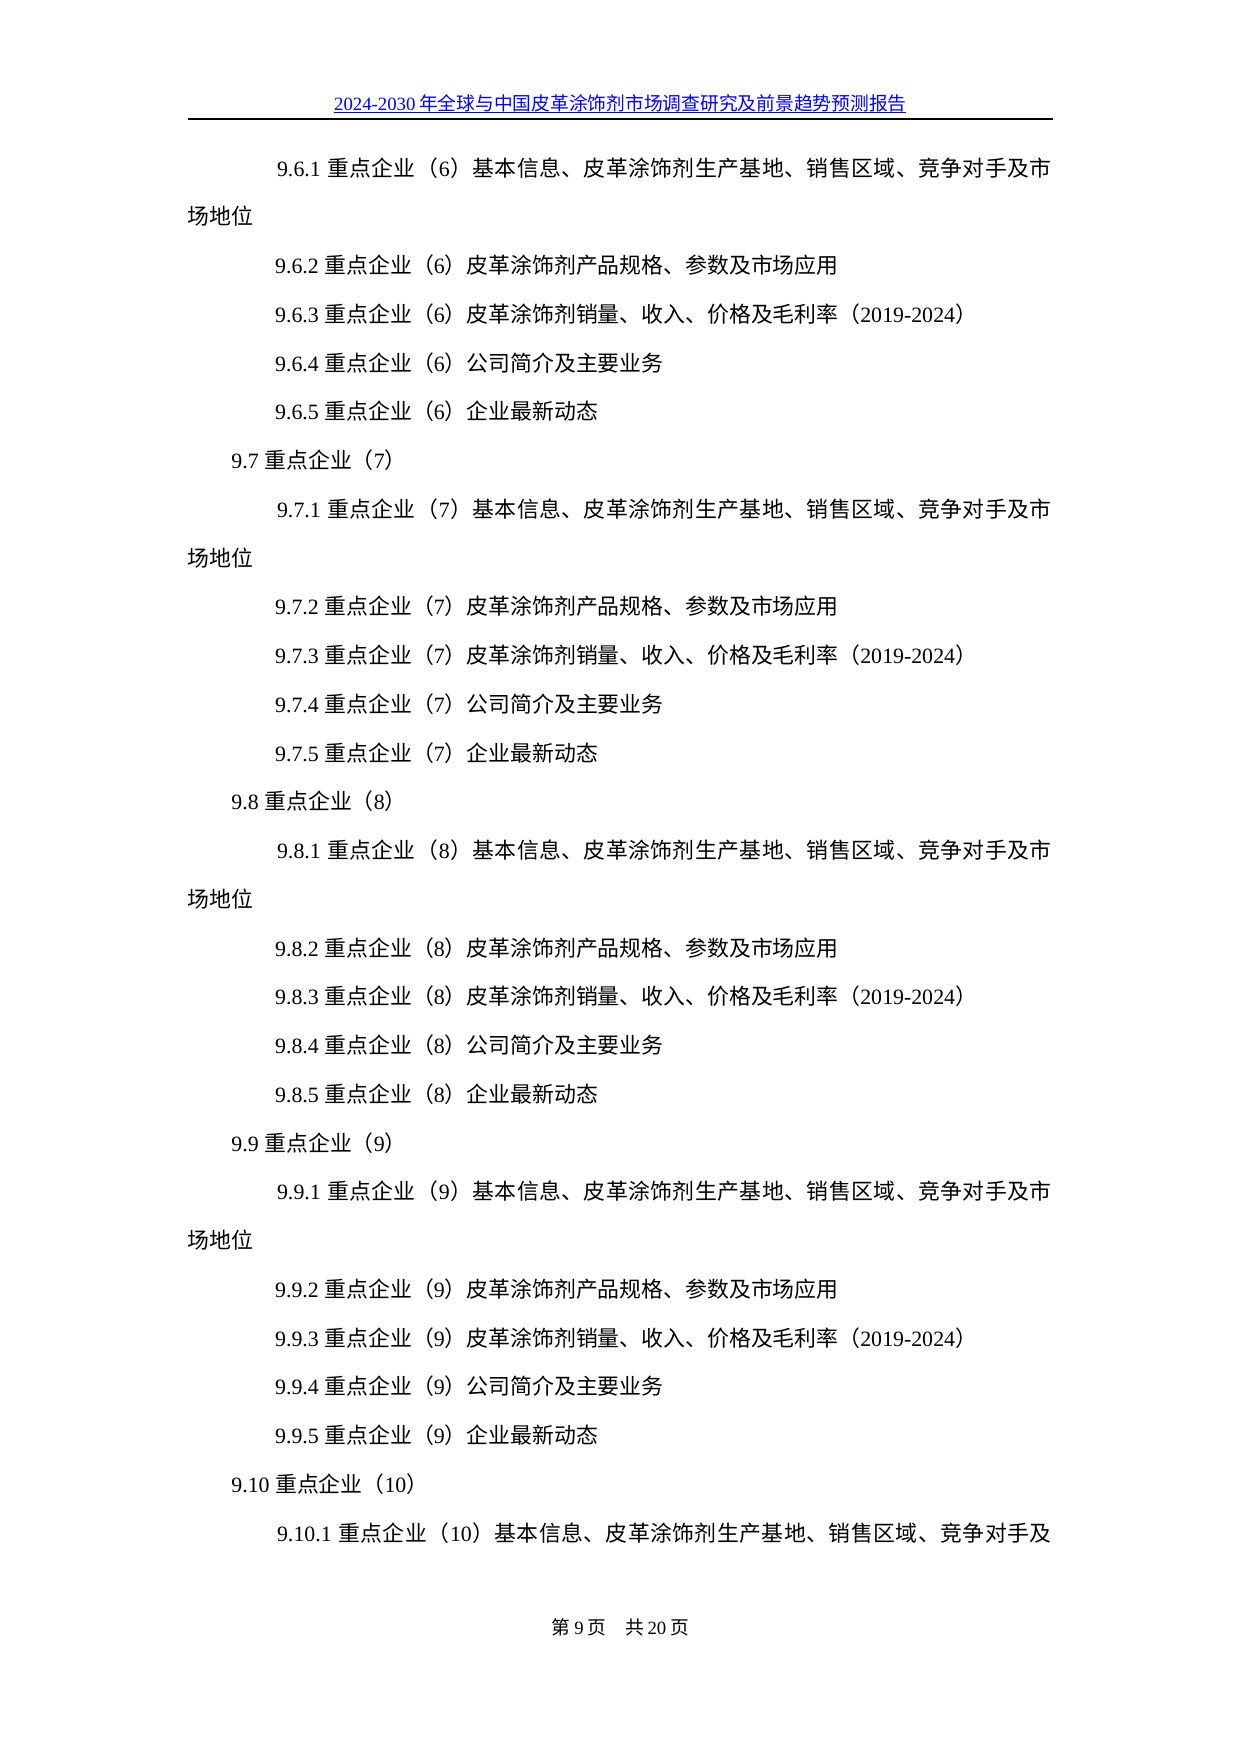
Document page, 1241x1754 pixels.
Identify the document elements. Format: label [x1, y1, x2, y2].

text [187, 150, 1053, 1548]
